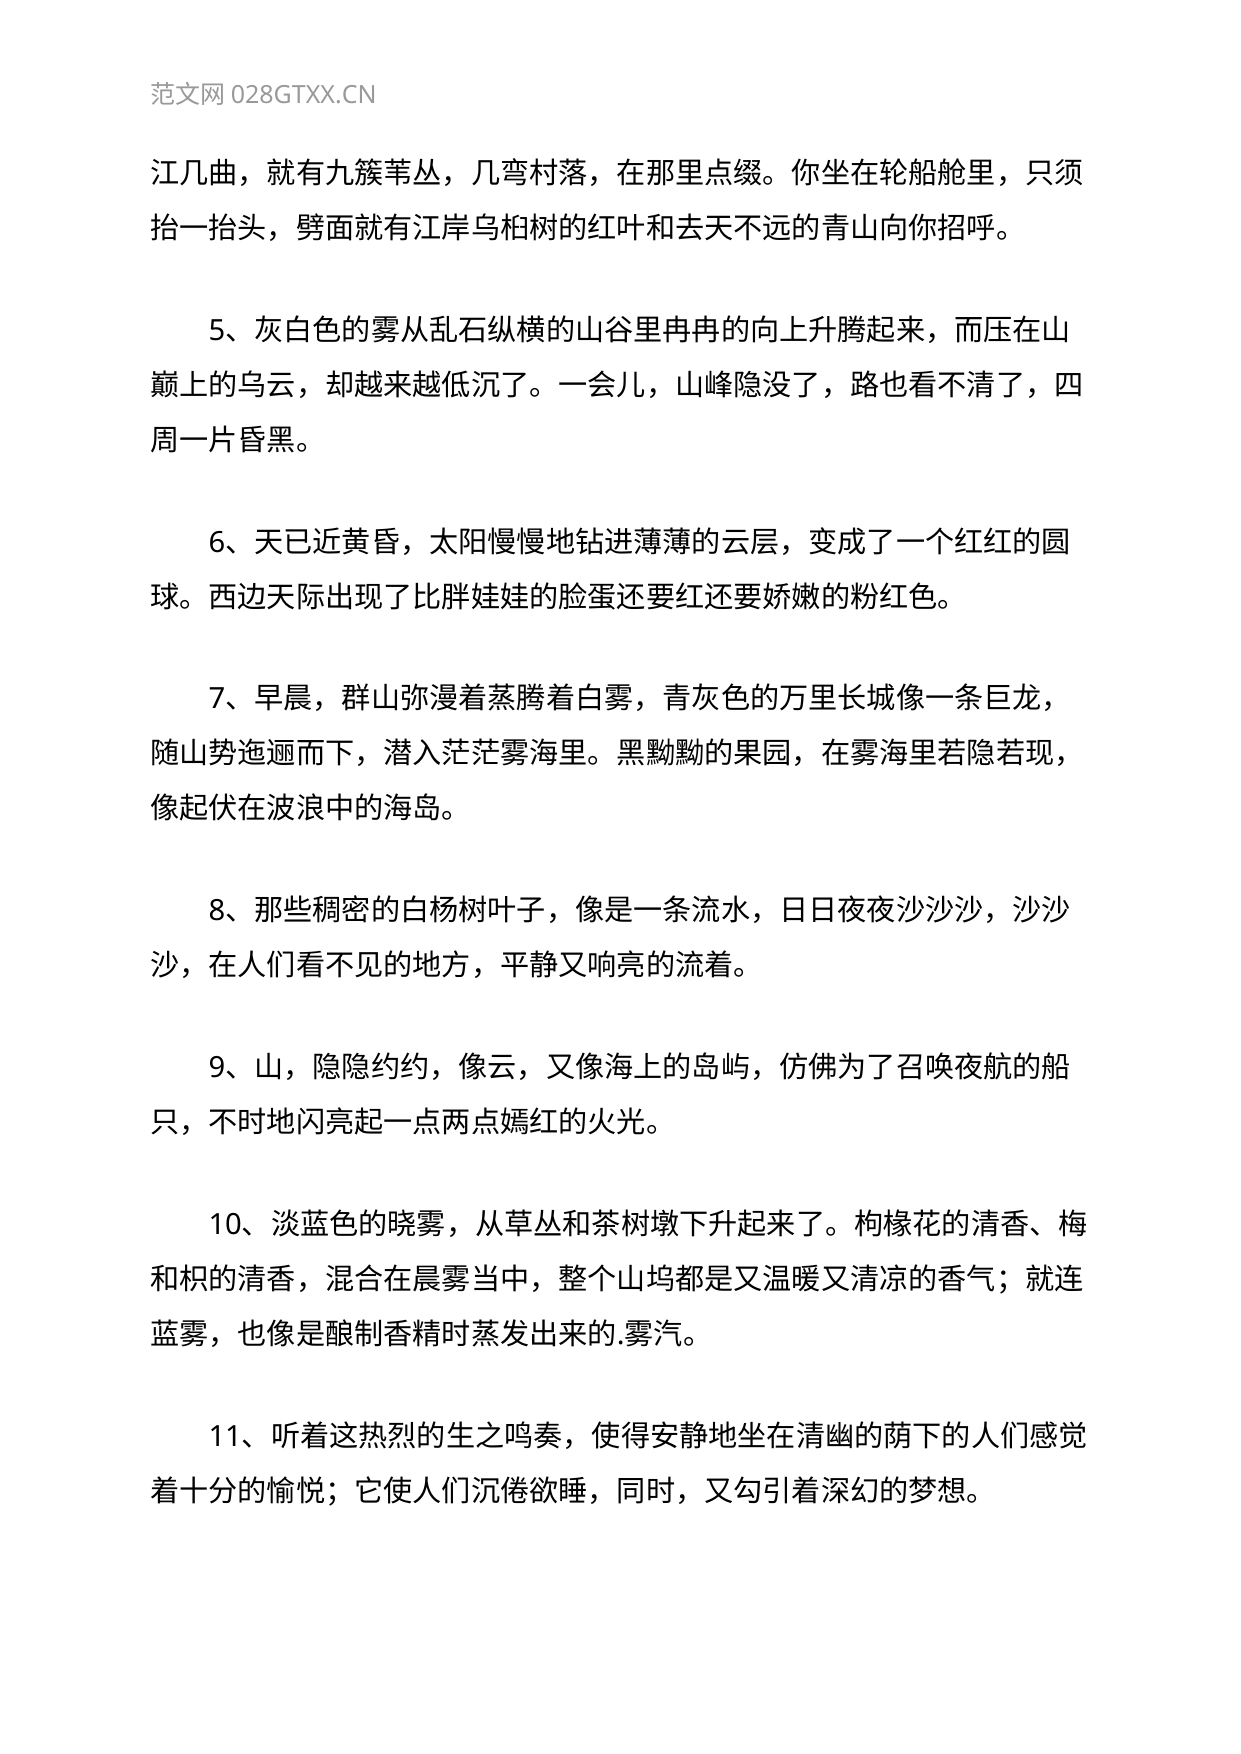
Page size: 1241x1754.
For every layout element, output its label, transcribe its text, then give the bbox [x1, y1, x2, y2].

text 10、淡蓝色的晓雾，从草丛和茶树墩下升起来了。枸椽花的清香、梅和枳的清香，混合在晨雾当中，整个山坞都是又温暖又清凉的香气；就连蓝雾，也像是酿制香精时蒸发出来的.雾汽。 [150, 1200, 1090, 1353]
text 7、早晨，群山弥漫着蒸腾着白雾，青灰色的万里长城像一条巨龙，随山势迤逦而下，潜入茫茫雾海里。黑黝黝的果园，在雾海里若隐若现，像起伏在波浪中的海岛。 [150, 675, 1090, 827]
text 5、灰白色的雾从乱石纵横的山谷里冉冉的向上升腾起来，而压在山巅上的乌云，却越来越低沉了。一会儿，山峰隐没了，路也看不清了，四周一片昏黑。 [150, 307, 1090, 459]
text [150, 150, 1090, 247]
text 6、天已近黄昏，太阳慢慢地钻进薄薄的云层，变成了一个红红的圆球。西边天际出现了比胖娃娃的脸蛋还要红还要娇嫩的粉红色。 [150, 518, 1090, 616]
text 9、山，隐隐约约，像云，又像海上的岛屿，仿佛为了召唤夜航的船只，不时地闪亮起一点两点嫣红的火光。 [150, 1043, 1090, 1141]
text 11、听着这热烈的生之鸣奏，使得安静地坐在清幽的荫下的人们感觉着十分的愉悦；它使人们沉倦欲睡，同时，又勾引着深幻的梦想。 [150, 1412, 1090, 1509]
text 8、那些稠密的白杨树叶子，像是一条流水，日日夜夜沙沙沙，沙沙沙，在人们看不见的地方，平静又响亮的流着。 [150, 887, 1090, 984]
